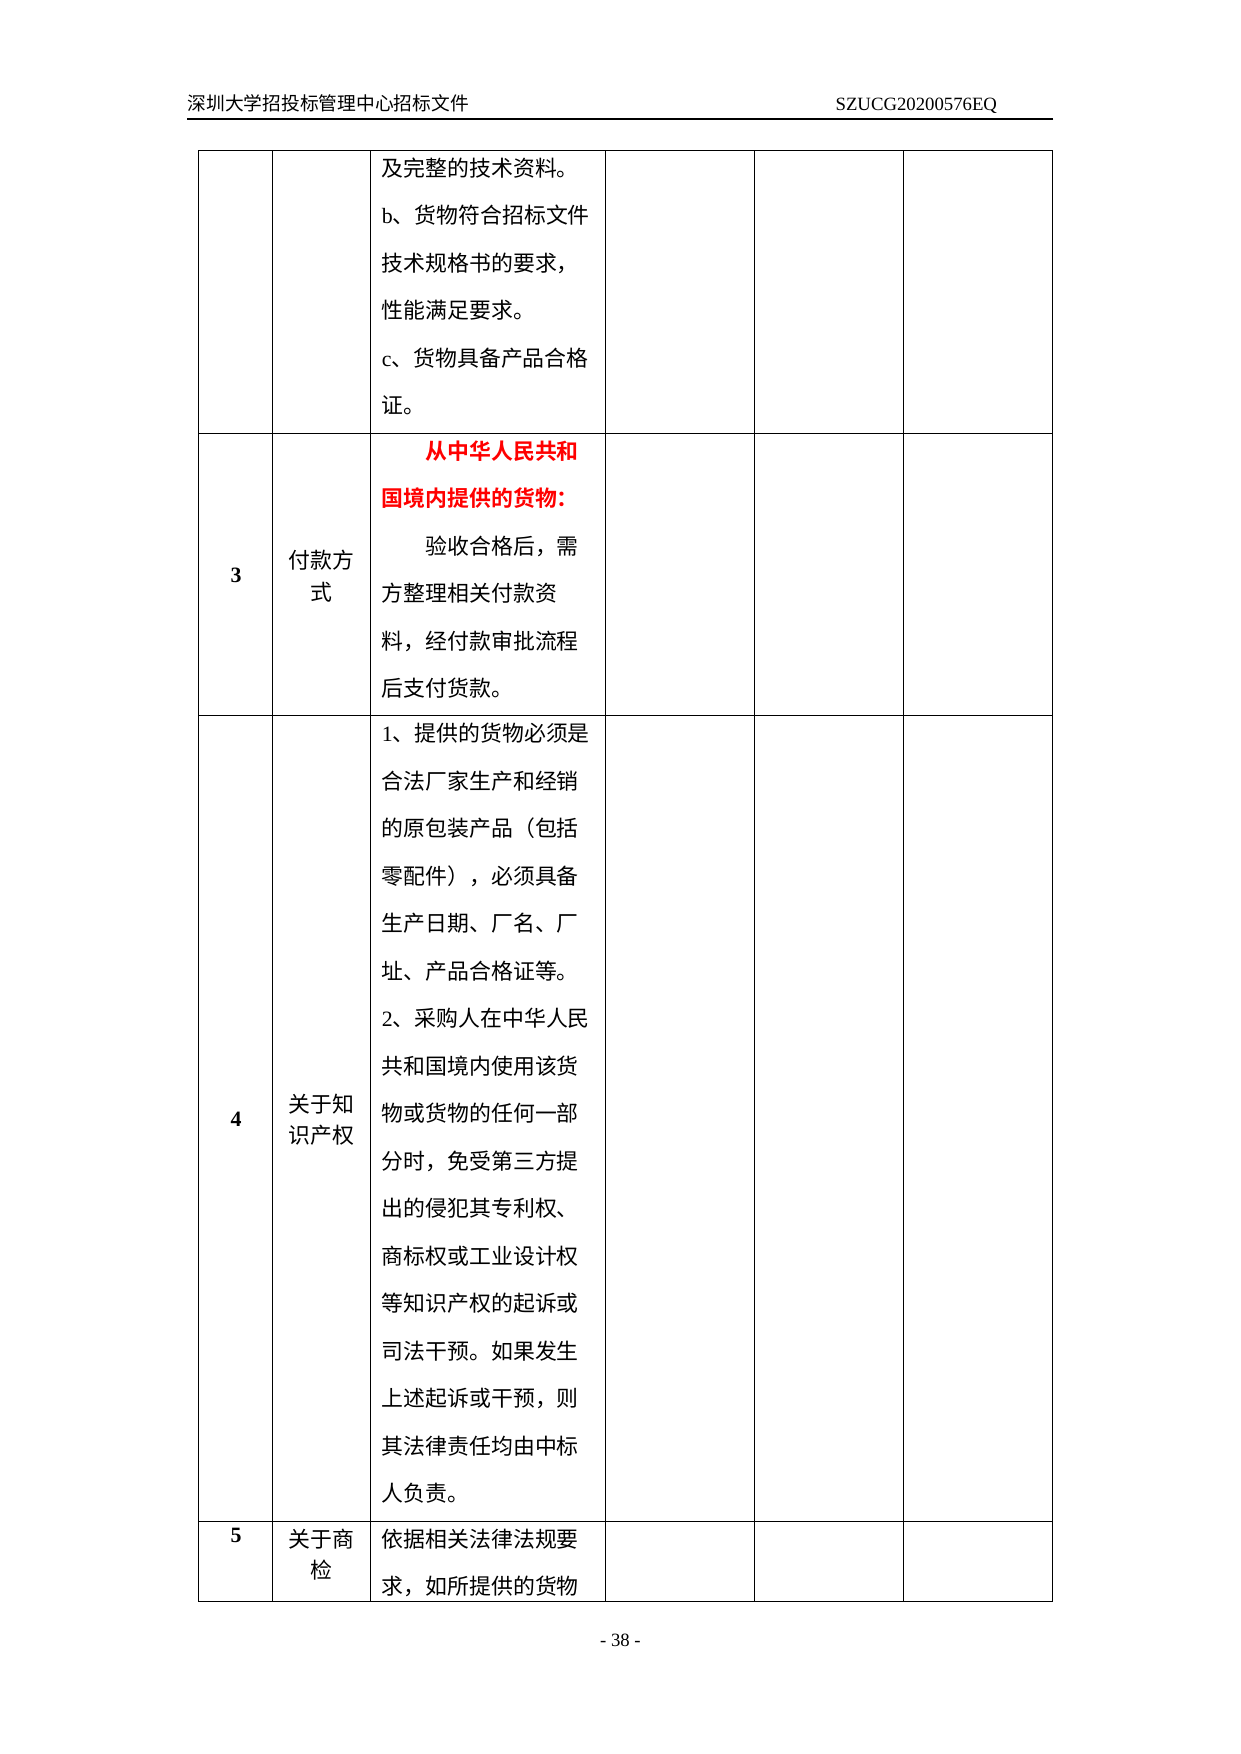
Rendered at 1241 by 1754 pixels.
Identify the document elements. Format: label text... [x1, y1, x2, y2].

table_cell 1、提供的货物必须是合法厂家生产和经销的原包装产品（包括零配件），必须具备生产日期、厂名、厂址、产品合格证等。 2、采购人在中华人民共和国境内使用该货物或货物的任何一部分时，免受第三方提出的侵犯其专利权、商标权或工业设计权等知识产权的起诉或司法干预。如果发生上述起诉或干预，则其法律责任均由中标人负责。 [371, 716, 605, 1521]
table_cell 3 [199, 434, 272, 715]
table_cell [904, 1522, 1052, 1601]
table_cell 从中华人民共和国境内提供的货物： 验收合格后，需方整理相关付款资料，经付款审批流程后支付货款。 [371, 434, 605, 715]
table_cell [755, 1522, 903, 1601]
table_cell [371, 1522, 605, 1601]
table_cell 4 [199, 716, 272, 1521]
table_cell [755, 716, 903, 1521]
table_cell [606, 434, 754, 715]
table_cell 5 [199, 1522, 272, 1601]
table_cell [755, 434, 903, 715]
table_cell [755, 151, 903, 433]
table_cell 关于知识产权 [273, 716, 370, 1521]
table_cell [606, 716, 754, 1521]
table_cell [371, 151, 605, 433]
table_cell [606, 1522, 754, 1601]
table_cell [904, 151, 1052, 433]
table_cell 付款方式 [273, 434, 370, 715]
table_cell [606, 151, 754, 433]
table_cell 关于商检 [273, 1522, 370, 1601]
table_cell [904, 434, 1052, 715]
table_cell [904, 716, 1052, 1521]
